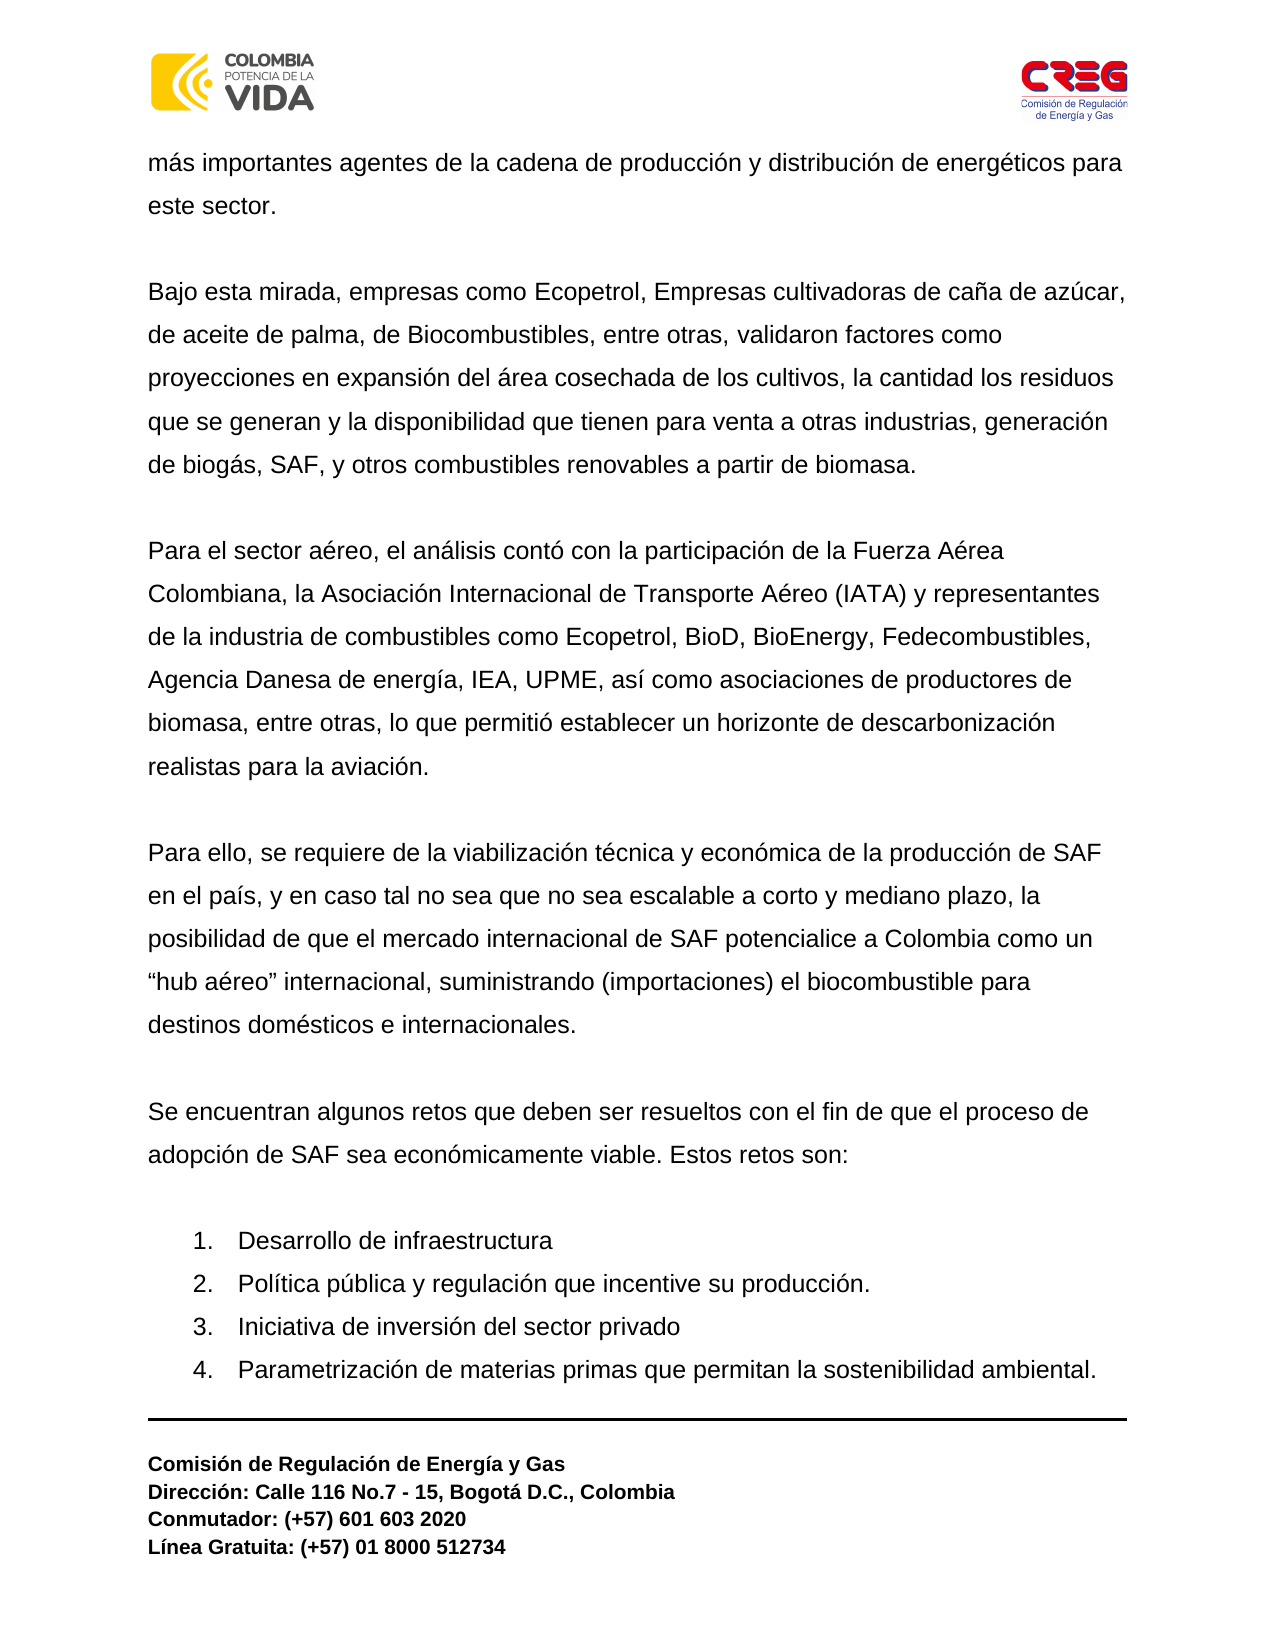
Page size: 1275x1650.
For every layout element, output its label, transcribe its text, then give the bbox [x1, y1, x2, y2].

list Iniciativa de inversión del sector privado [193, 1312, 1127, 1341]
list Desarrollo de infraestructura [193, 1226, 1127, 1254]
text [148, 148, 1127, 219]
text Para ello, se requiere de la viabilización técnica y económica de la producción de SAF en el país, y en caso tal no sea que no sea escalable a corto y mediano plazo, la posibilidad de que el mercado internacional de SAF potencialice a Colombia como un “hub aéreo” internacional, suministrando (importaciones) el biocombustible para destinos domésticos e internacionales. [148, 838, 1127, 1039]
text Para el sector aéreo, el análisis contó con la participación de la Fuerza Aérea Colombiana, la Asociación Internacional de Transporte Aéreo (IATA) y representantes de la industria de combustibles como Ecopetrol, BioD, BioEnergy, Fedecombustibles, Agencia Danesa de energía, IEA, UPME, así como asociaciones de productores de biomasa, entre otras, lo que permitió establecer un horizonte de descarbonización realistas para la aviación. [148, 536, 1127, 780]
text Bajo esta mirada, empresas como Ecopetrol, Empresas cultivadoras de caña de azúcar, de aceite de palma, de Biocombustibles, entre otras, validaron factores como proyecciones en expansión del área cosechada de los cultivos, la cantidad los residuos que se generan y la disponibilidad que tienen para venta a otras industrias, generación de biogás, SAF, y otros combustibles renovables a partir de biomasa. [148, 277, 1127, 478]
list Política pública y regulación que incentive su producción. [193, 1269, 1127, 1298]
picture [1021, 61, 1128, 121]
picture [147, 52, 318, 112]
text Se encuentran algunos retos que deben ser resueltos con el fin de que el proceso de adopción de SAF sea económicamente viable. Estos retos son: [148, 1096, 1127, 1168]
list Parametrización de materias primas que permitan la sostenibilidad ambiental. [193, 1355, 1127, 1384]
